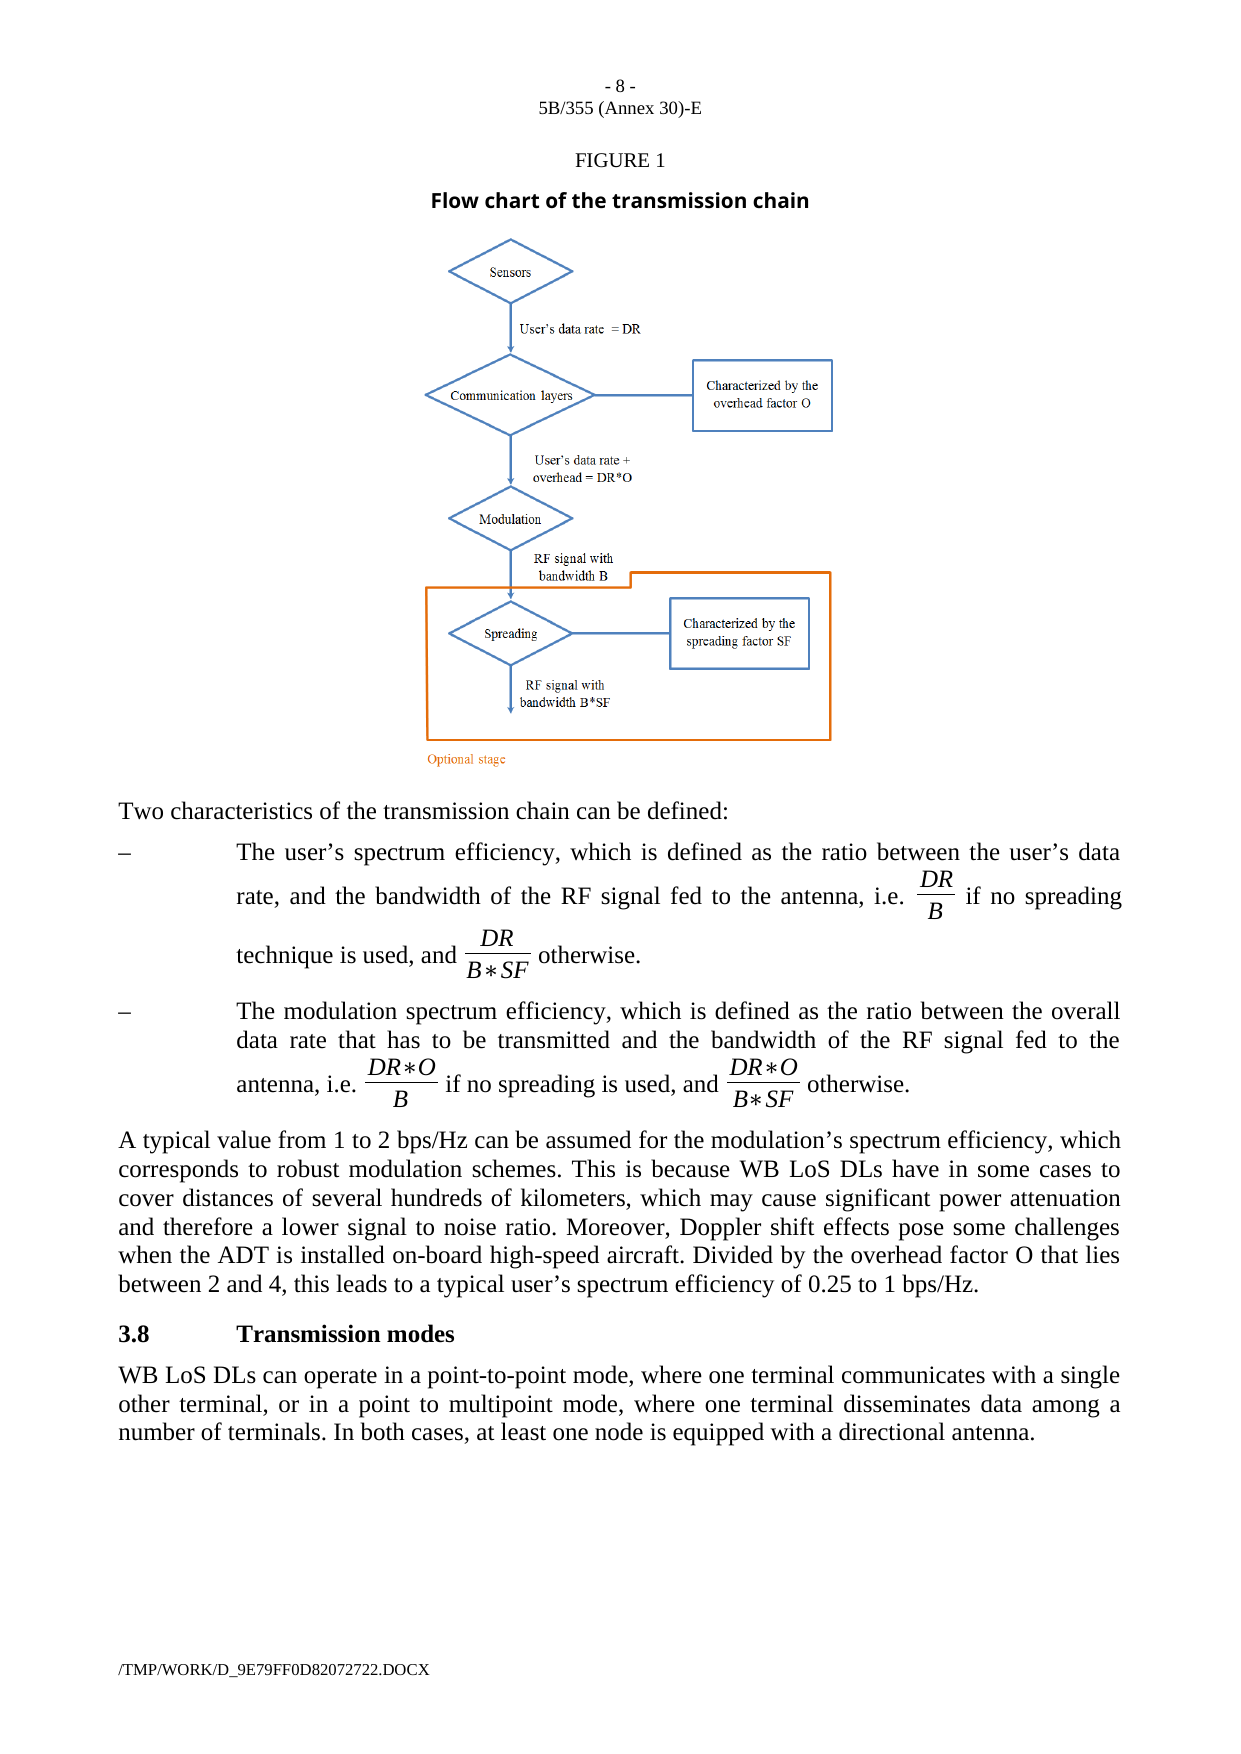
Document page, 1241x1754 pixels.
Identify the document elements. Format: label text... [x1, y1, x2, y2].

picture [383, 227, 857, 771]
text – The modulation spectrum efficiency, which is defined as the ratio between the overall data rate that has to be transmitted and the bandwidth of the RF signal fed to the antenna, i.e. if no spreading is used, and otherwise. [118, 996, 1122, 1113]
text WB LoS DLs can operate in a point-to-point mode, where one terminal communicates with a single other terminal, or in a point to multipoint mode, where one terminal disseminates data among a number of terminals. In both cases, at least one node is equipped with a directional antenna. [118, 1360, 1122, 1446]
title Flow chart of the transmission chain [118, 187, 1122, 215]
text – The user’s spectrum efficiency, which is defined as the ratio between the user’s data rate, and the bandwidth of the RF signal fed to the antenna, i.e. if no spreading technique is used, and otherwise. [118, 837, 1122, 984]
text FIGURE 1 [118, 148, 1122, 172]
subtitle 3.8 Transmission modes [118, 1319, 1122, 1347]
text Two characteristics of the transmission chain can be defined: [118, 796, 1122, 825]
text A typical value from 1 to 2 bps/Hz can be assumed for the modulation’s spectrum efficiency, which corresponds to robust modulation schemes. This is because WB LoS DLs have in some cases to cover distances of several hundreds of kilometers, which may cause significant power attenuation and therefore a lower signal to noise ratio. Moreover, Doppler shift effects pose some challenges when the ADT is installed on-board high-speed aircraft. Divided by the overhead factor O that lies between 2 and 4, this leads to a typical user’s spectrum efficiency of 0.25 to 1 bps/Hz. [118, 1125, 1122, 1298]
